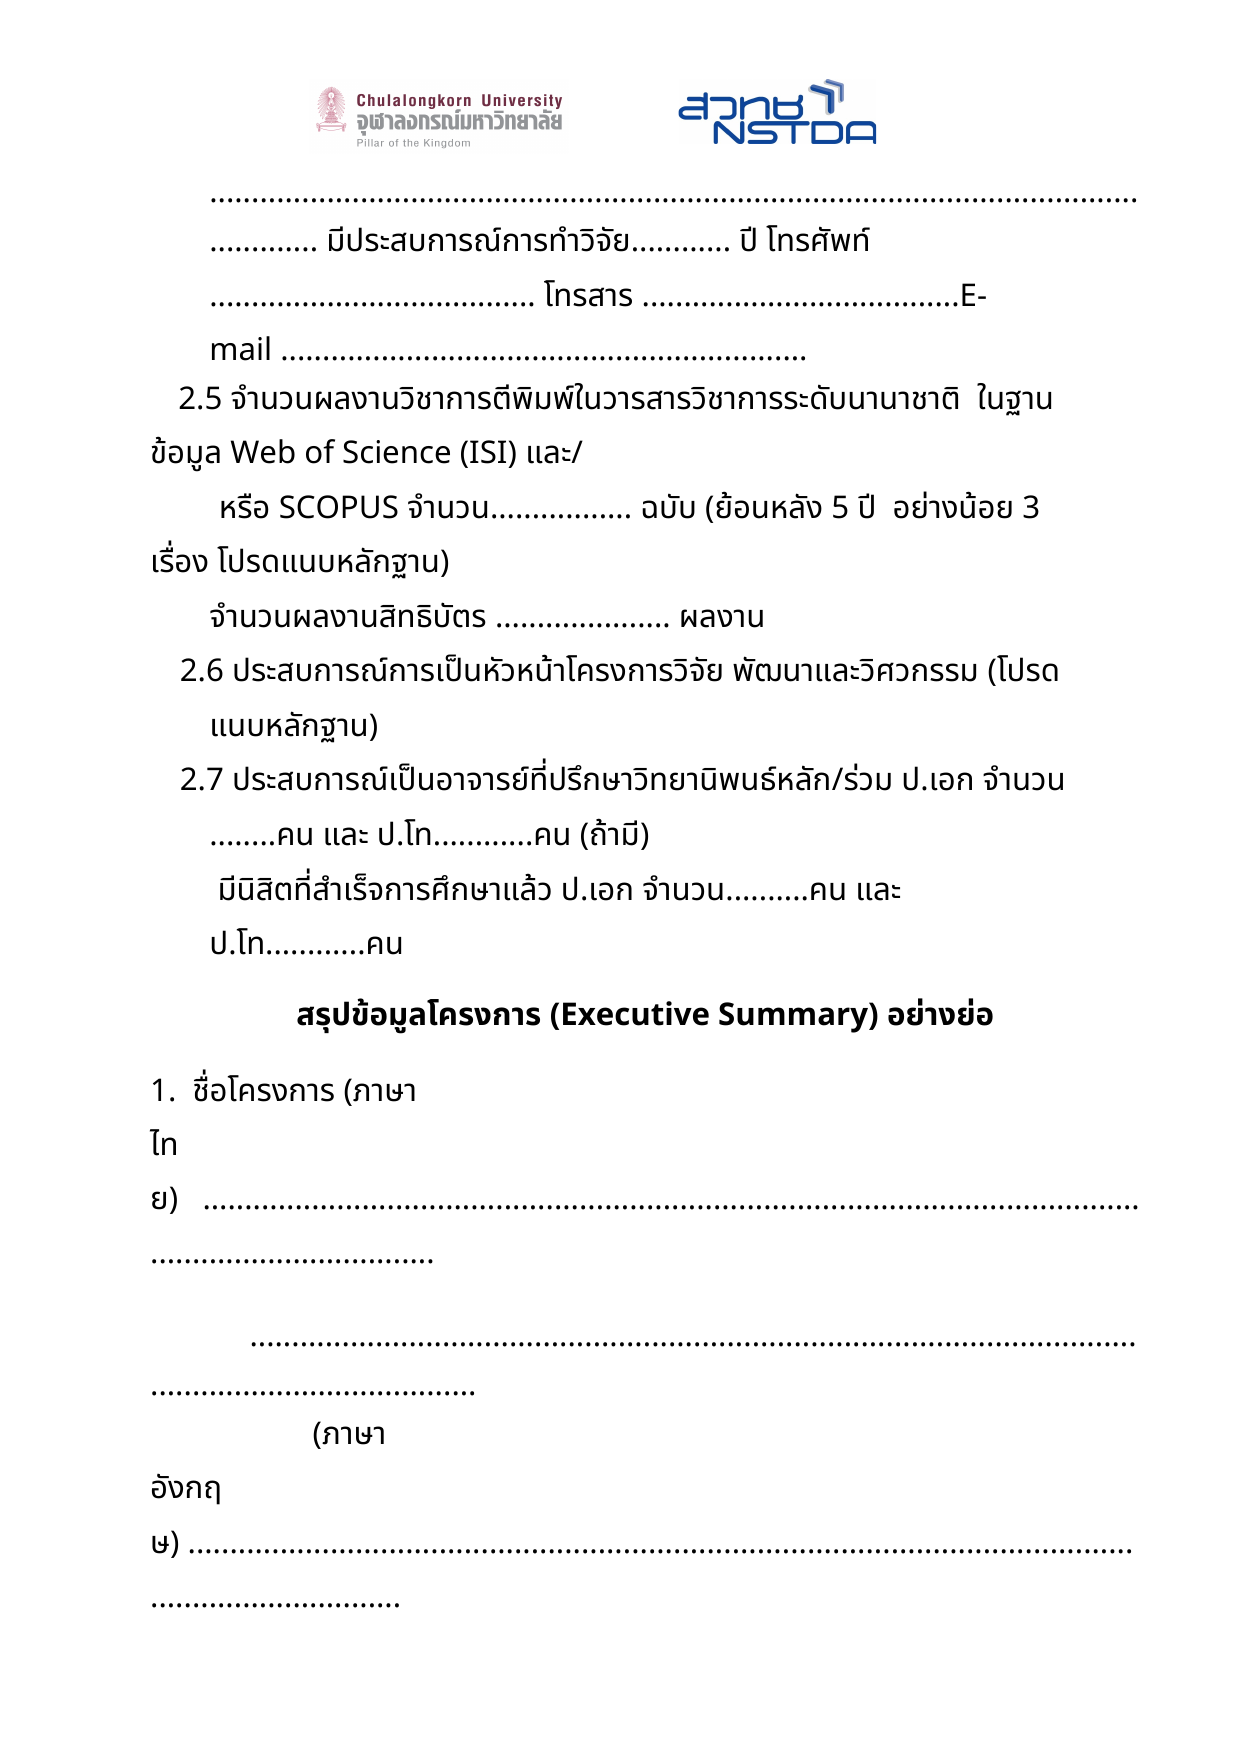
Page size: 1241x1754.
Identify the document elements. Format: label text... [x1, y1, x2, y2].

text จำนวนผลงานสิทธิบัตร ..................... ผลงาน [209, 594, 1090, 641]
text 1. ชื่อโครงการ (ภาษาไทย) .................................................................................................................................................. [150, 1068, 1140, 1273]
text 2.5 จำนวนผลงานวิชาการตีพิมพ์ในวารสารวิชาการระดับนานาชาติ ในฐานข้อมูล Web of Science (ISI) และ/ [150, 376, 1090, 478]
text 2.6 ประสบการณ์การเป็นหัวหน้าโครงการวิจัย พัฒนาและวิศวกรรม (โปรดแนบหลักฐาน) [179, 648, 1090, 750]
picture [678, 79, 877, 144]
text หรือ SCOPUS จำนวน................. ฉบับ (ย้อนหลัง 5 ปี อย่างน้อย 3 เรื่อง โปรดแนบหลักฐาน) [150, 485, 1090, 587]
text ............................................................................................................................ มีประสบการณ์การทำวิจัย............ ปี โทรศัพท์ ....................................... โทรสาร ......................................E-mail ............................................................... [209, 169, 1141, 369]
picture [309, 79, 569, 154]
text 2.7 ประสบการณ์เป็นอาจารย์ที่ปรึกษาวิทยานิพนธ์หลัก/ร่วม ป.เอก จำนวน ........คน และ ป.โท............คน (ถ้ามี) [179, 757, 1090, 859]
text (ภาษาอังกฤษ) ............................................................................................................................................... [150, 1411, 1140, 1616]
text สรุปข้อมูลโครงการ (Executive Summary) อย่างย่อ [150, 992, 1140, 1040]
text มีนิสิตที่สำเร็จการศึกษาแล้ว ป.เอก จำนวน..........คน และ ป.โท............คน [179, 866, 1090, 968]
